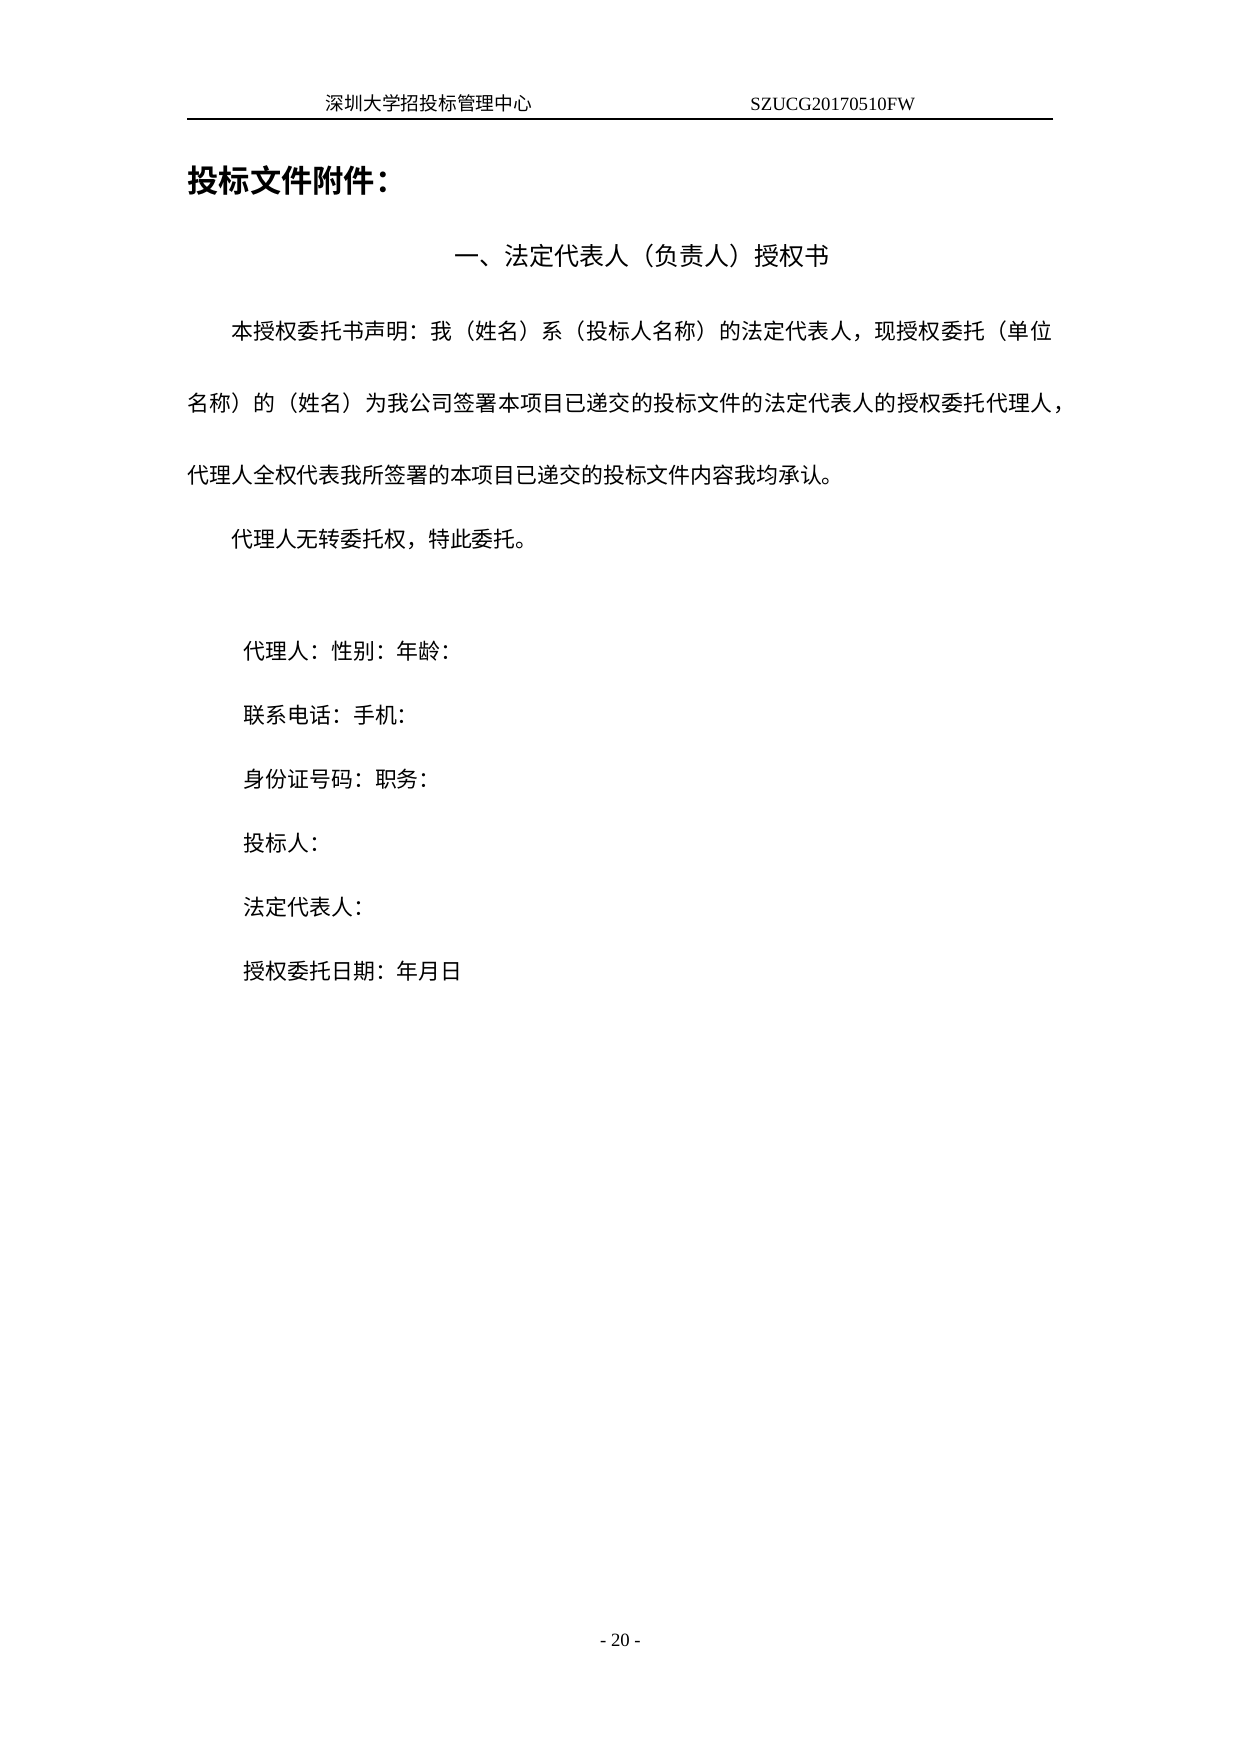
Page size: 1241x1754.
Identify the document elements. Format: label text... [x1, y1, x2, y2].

text 代理人无转委托权，特此委托。 [187, 514, 1053, 562]
text 本授权委托书声明：我（姓名）系（投标人名称）的法定代表人，现授权委托（单位名称）的（姓名）为我公司签署本项目已递交的投标文件的法定代表人的授权委托代理人，代理人全权代表我所签署的本项目已递交的投标文件内容我均承认。 [187, 306, 1053, 498]
text 投标文件附件： [187, 155, 1053, 203]
text 投标人： [243, 818, 1053, 866]
text 一、法定代表人（负责人）授权书 [187, 230, 1053, 278]
text 代理人：性别：年龄： [243, 626, 1053, 674]
text 身份证号码：职务： [243, 754, 1053, 802]
text 联系电话：手机： [243, 690, 1053, 738]
text 授权委托日期：年月日 [243, 946, 1053, 994]
text 法定代表人： [243, 882, 1053, 930]
